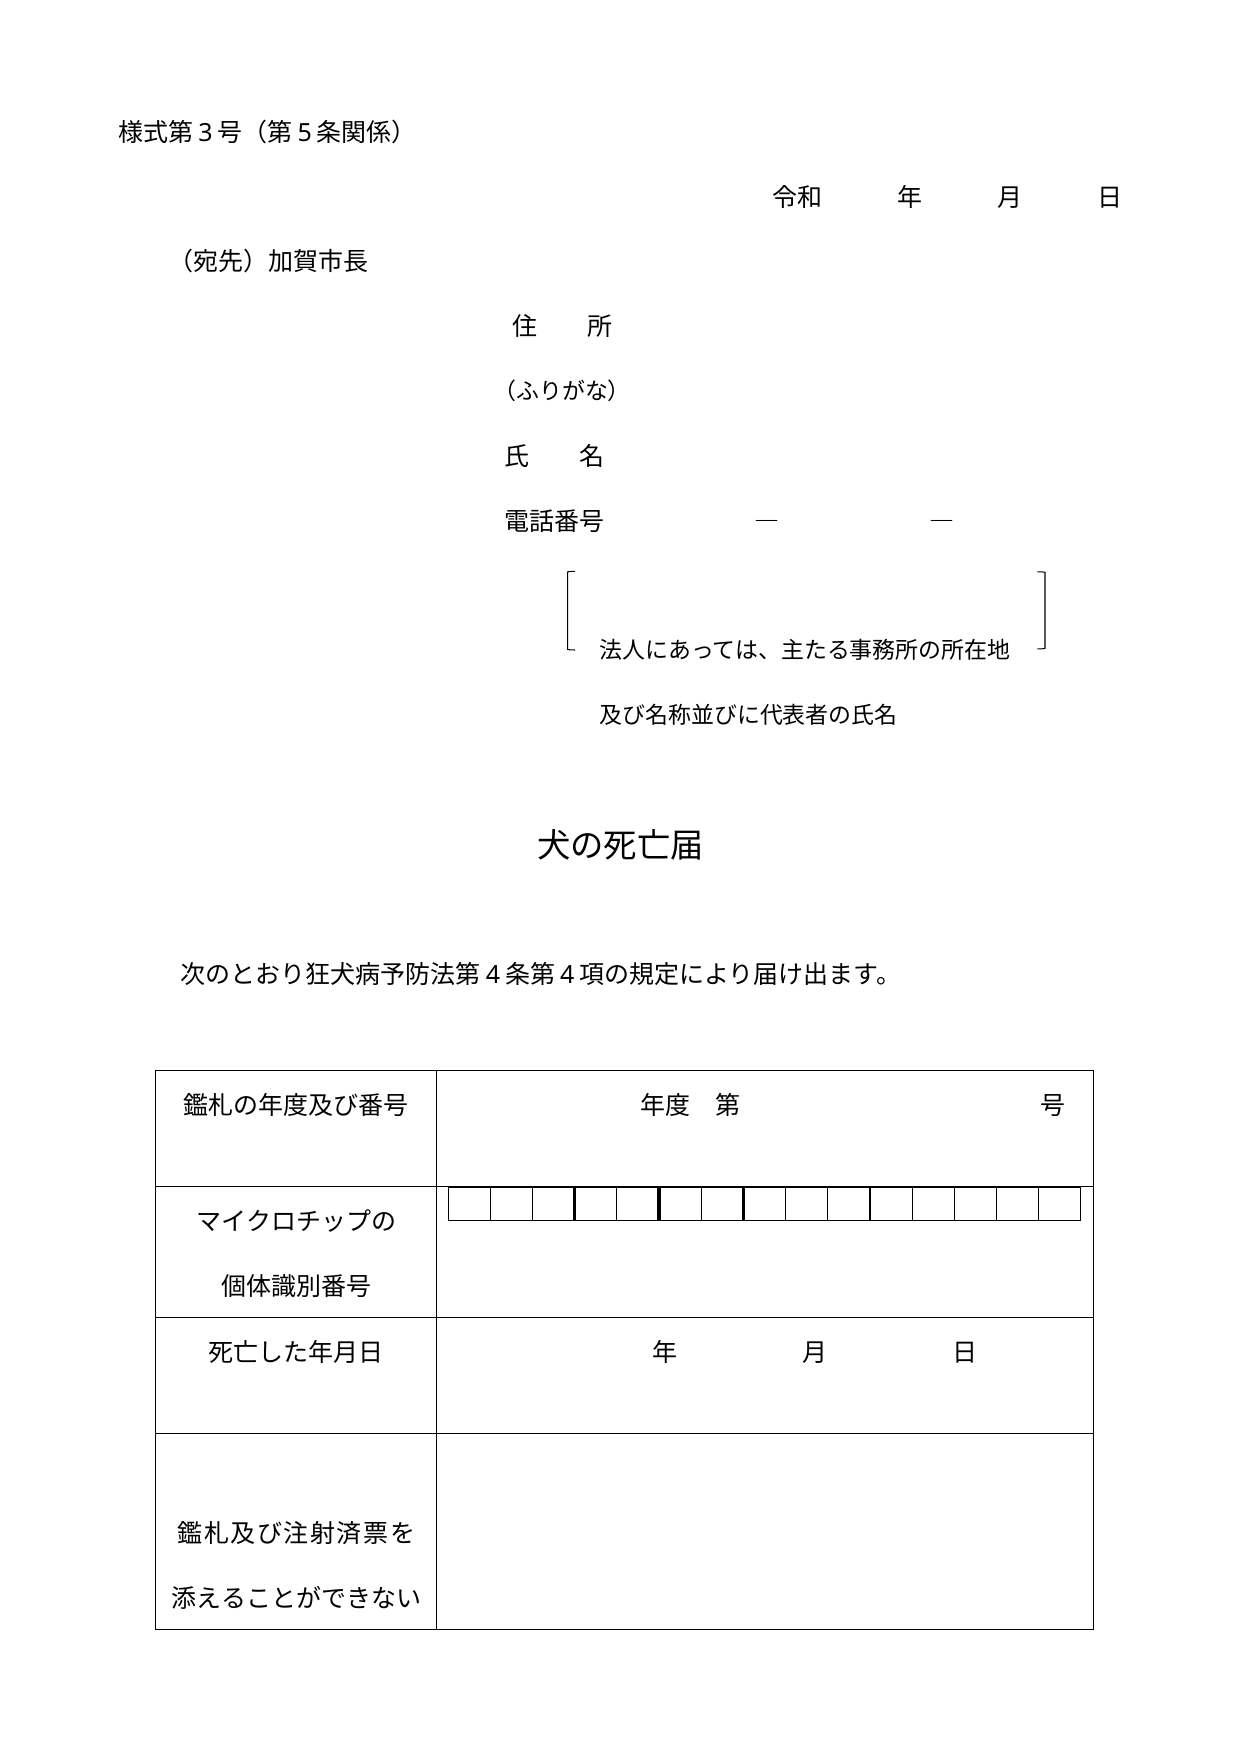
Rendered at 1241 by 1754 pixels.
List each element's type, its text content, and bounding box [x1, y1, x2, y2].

table_header 鑑札の年度及び番号 [156, 1071, 436, 1186]
text 及び名称並びに代表者の氏名 [118, 681, 1122, 746]
text 様式第3号（第5条関係） [118, 98, 1122, 163]
text （ふりがな） [118, 357, 1122, 422]
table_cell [156, 1434, 436, 1628]
text 令和 年 月 日 [118, 163, 1122, 228]
text 犬の死亡届 [118, 811, 1122, 876]
table_cell 年 月 日 [437, 1318, 1093, 1433]
text 住 所 [118, 292, 1122, 357]
text 氏 名 [118, 422, 1122, 487]
table_cell [437, 1187, 1093, 1317]
table_cell 死亡した年月日 [156, 1318, 436, 1433]
text 次のとおり狂犬病予防法第4条第4項の規定により届け出ます。 [118, 940, 1122, 1005]
table_cell マイクロチップの 個体識別番号 [156, 1187, 436, 1317]
text 法人にあっては、主たる事務所の所在地 [118, 616, 1122, 681]
text （宛先）加賀市長 [118, 228, 1122, 292]
table_cell [437, 1434, 1093, 1628]
table_header 年度 第 号 [437, 1071, 1093, 1186]
text 電話番号 ― ― [118, 487, 1122, 552]
